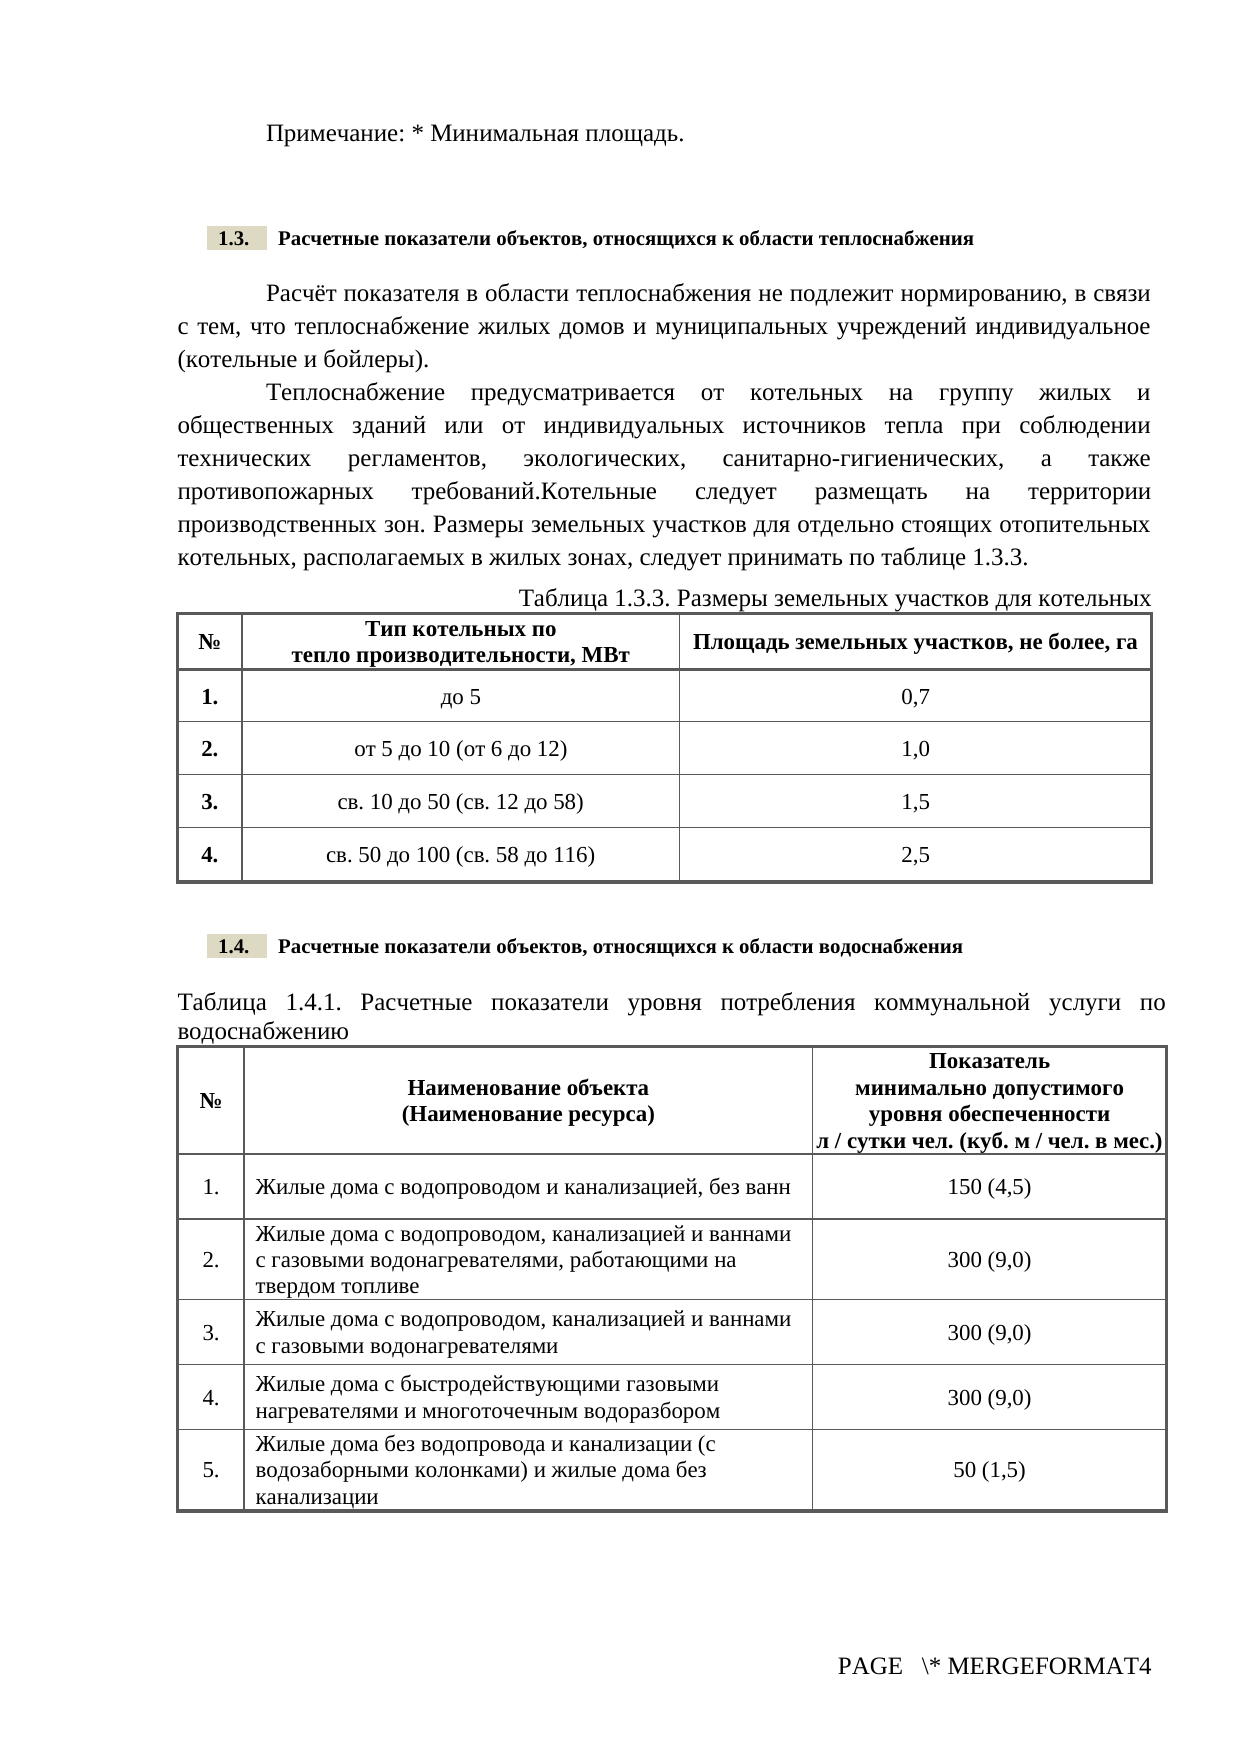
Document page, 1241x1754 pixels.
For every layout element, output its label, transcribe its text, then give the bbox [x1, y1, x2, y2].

table_cell Жилые дома с водопроводом и канализацией, без ванн [245, 1155, 812, 1218]
table_cell 1,0 [680, 722, 1150, 774]
table_cell Жилые дома без водопровода и канализации (с водозаборными колонками) и жилые дома без канализации [245, 1430, 812, 1509]
table_cell 1,5 [680, 775, 1150, 827]
table_cell св. 10 до 50 (св. 12 до 58) [243, 775, 679, 827]
table_cell 3. [179, 775, 241, 827]
text Теплоснабжение предусматривается от котельных на группу жилых и общественных зданий или от индивидуальных источников тепла при соблюдении технических регламентов, экологических, санитарно-гигиенических, а также противопожарных требований.Котельные следует размещать на территории производственных зон. Размеры земельных участков для отдельно стоящих отопительных котельных, располагаемых в жилых зонах, следует принимать по таблице 1.3.3. [177, 377, 1152, 571]
table_cell Жилые дома с водопроводом, канализацией и ваннами с газовыми водонагревателями [245, 1300, 812, 1364]
table_header Расчетные показатели объектов, относящихся к области теплоснабжения [267, 226, 1152, 250]
table_cell 2. [179, 1220, 243, 1299]
table_cell 150 (4,5) [813, 1155, 1165, 1218]
text Расчёт показателя в области теплоснабжения не подлежит нормированию, в связи с тем, что теплоснабжение жилых домов и муниципальных учреждений индивидуальное (котельные и бойлеры). [177, 278, 1152, 372]
table_cell Жилые дома с быстродействующими газовыми нагревателями и многоточечным водоразбором [245, 1365, 812, 1429]
table_cell 3. [179, 1300, 243, 1364]
table_cell Жилые дома с водопроводом, канализацией и ваннами с газовыми водонагревателями, работающими на твердом топливе [245, 1220, 812, 1299]
table_cell св. 50 до 100 (св. 58 до 116) [243, 828, 679, 880]
table_header Тип котельных по тепло производительности, МВт [243, 615, 679, 668]
table_cell 2. [179, 722, 241, 774]
text Таблица 1.3.3. Размеры земельных участков для котельных [177, 583, 1152, 612]
table_cell 1. [179, 671, 241, 721]
table_header Площадь земельных участков, не более, га [680, 615, 1150, 668]
table_cell 300 (9,0) [813, 1220, 1165, 1299]
table_cell 5. [179, 1430, 243, 1509]
table_header № [179, 1048, 243, 1153]
text Примечание: * Минимальная площадь. [177, 118, 1152, 176]
text Таблица 1.4.1. Расчетные показатели уровня потребления коммунальной услуги по водоснабжению [177, 987, 1167, 1044]
table_header 1.3. [207, 226, 267, 250]
table_cell до 5 [243, 671, 679, 721]
table_cell 1. [179, 1155, 243, 1218]
table_cell от 5 до 10 (от 6 до 12) [243, 722, 679, 774]
table_cell 300 (9,0) [813, 1300, 1165, 1364]
table_cell 4. [179, 1365, 243, 1429]
table_header Расчетные показатели объектов, относящихся к области водоснабжения [267, 934, 1152, 958]
table_cell 2,5 [680, 828, 1150, 880]
table_header Наименование объекта (Наименование ресурса) [245, 1048, 812, 1153]
table_cell 0,7 [680, 671, 1150, 721]
table_header Показатель минимально допустимого уровня обеспеченности л / сутки чел. (куб. м / чел. в мес.) [813, 1048, 1165, 1153]
table_cell 4. [179, 828, 241, 880]
table_header № [179, 615, 241, 668]
table_cell 50 (1,5) [813, 1430, 1165, 1509]
table_header 1.4. [207, 934, 267, 958]
table_cell 300 (9,0) [813, 1365, 1165, 1429]
